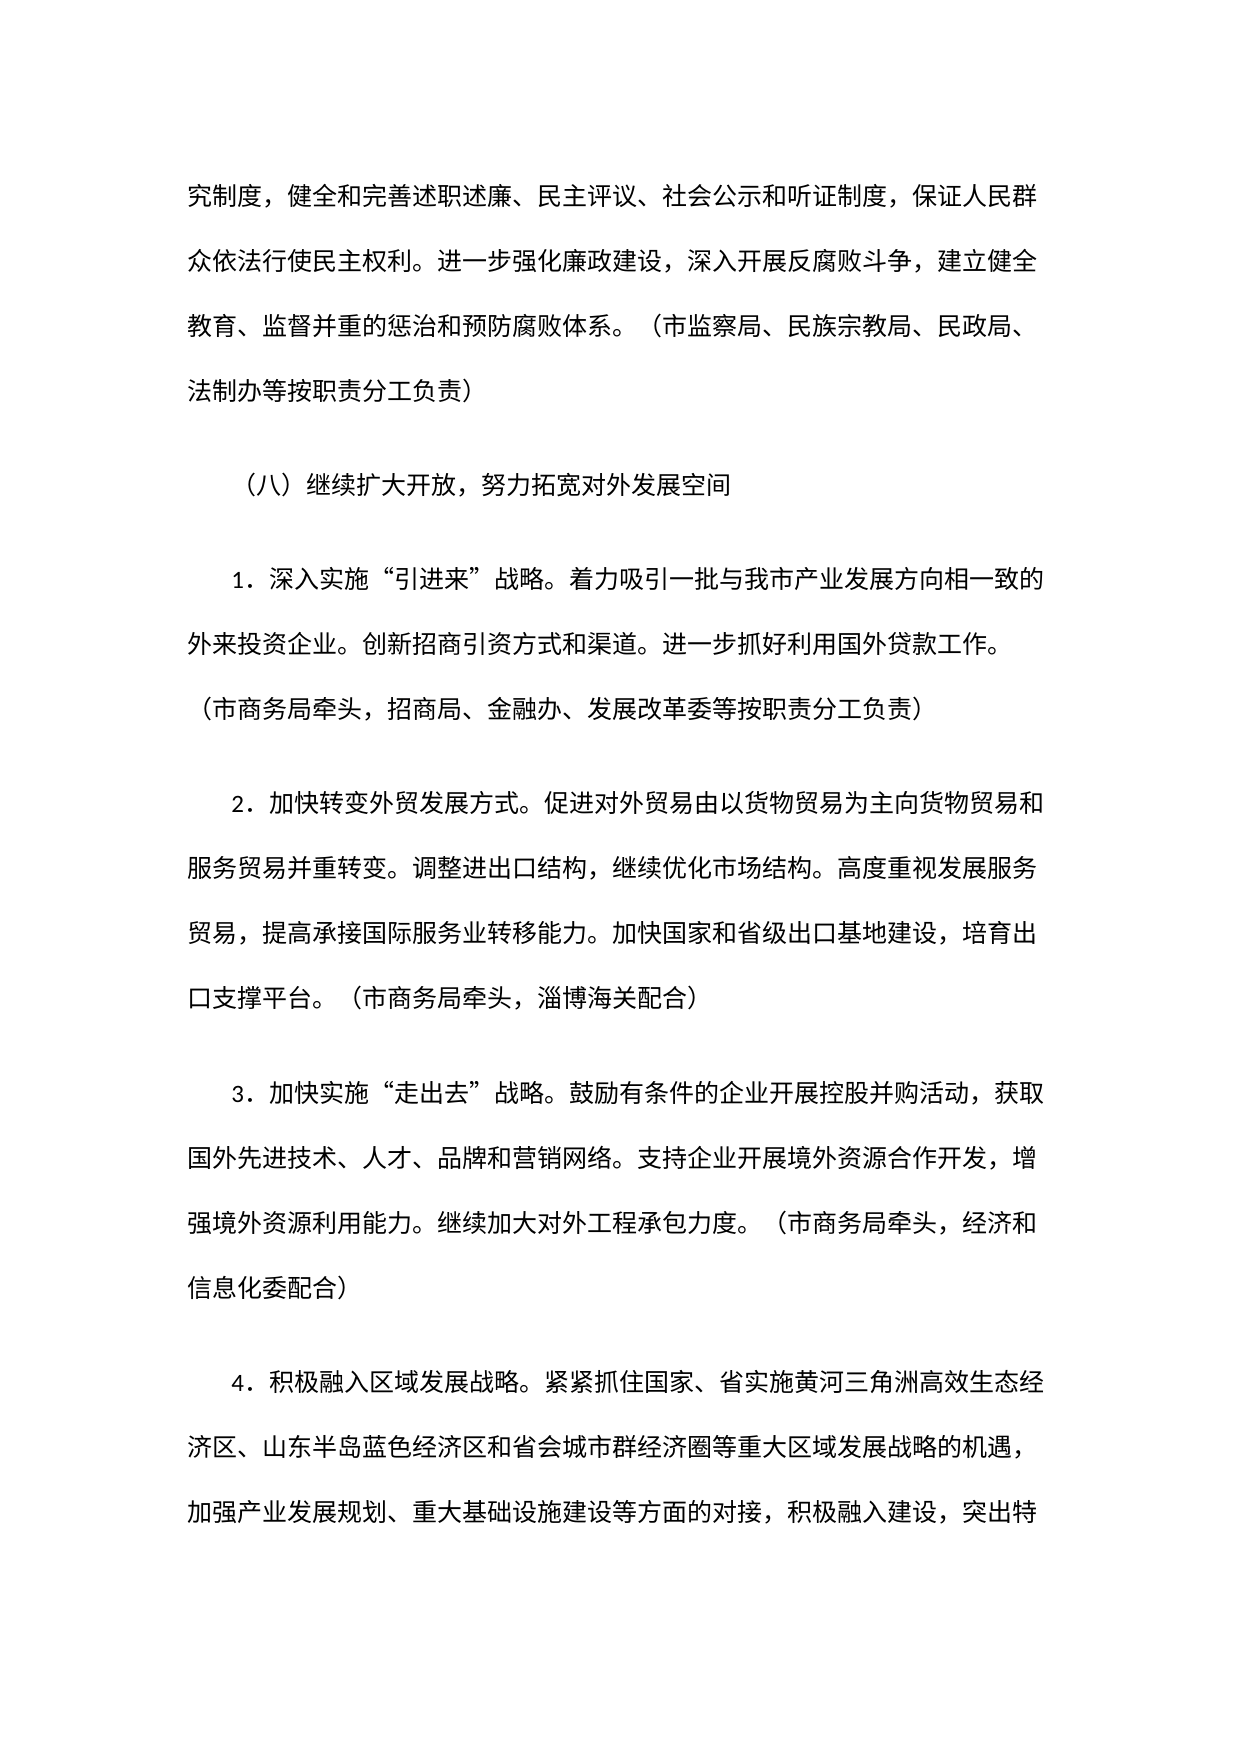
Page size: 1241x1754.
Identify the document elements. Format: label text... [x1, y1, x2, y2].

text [187, 1348, 1053, 1543]
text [187, 162, 1053, 422]
text 1．深入实施“引进来”战略。着力吸引一批与我市产业发展方向相一致的外来投资企业。创新招商引资方式和渠道。进一步抓好利用国外贷款工作。（市商务局牵头，招商局、金融办、发展改革委等按职责分工负责） [187, 545, 1053, 740]
text 3．加快实施“走出去”战略。鼓励有条件的企业开展控股并购活动，获取国外先进技术、人才、品牌和营销网络。支持企业开展境外资源合作开发，增强境外资源利用能力。继续加大对外工程承包力度。（市商务局牵头，经济和信息化委配合） [187, 1059, 1053, 1319]
text （八）继续扩大开放，努力拓宽对外发展空间 [187, 451, 1053, 516]
text 2．加快转变外贸发展方式。促进对外贸易由以货物贸易为主向货物贸易和服务贸易并重转变。调整进出口结构，继续优化市场结构。高度重视发展服务贸易，提高承接国际服务业转移能力。加快国家和省级出口基地建设，培育出口支撑平台。（市商务局牵头，淄博海关配合） [187, 769, 1053, 1029]
